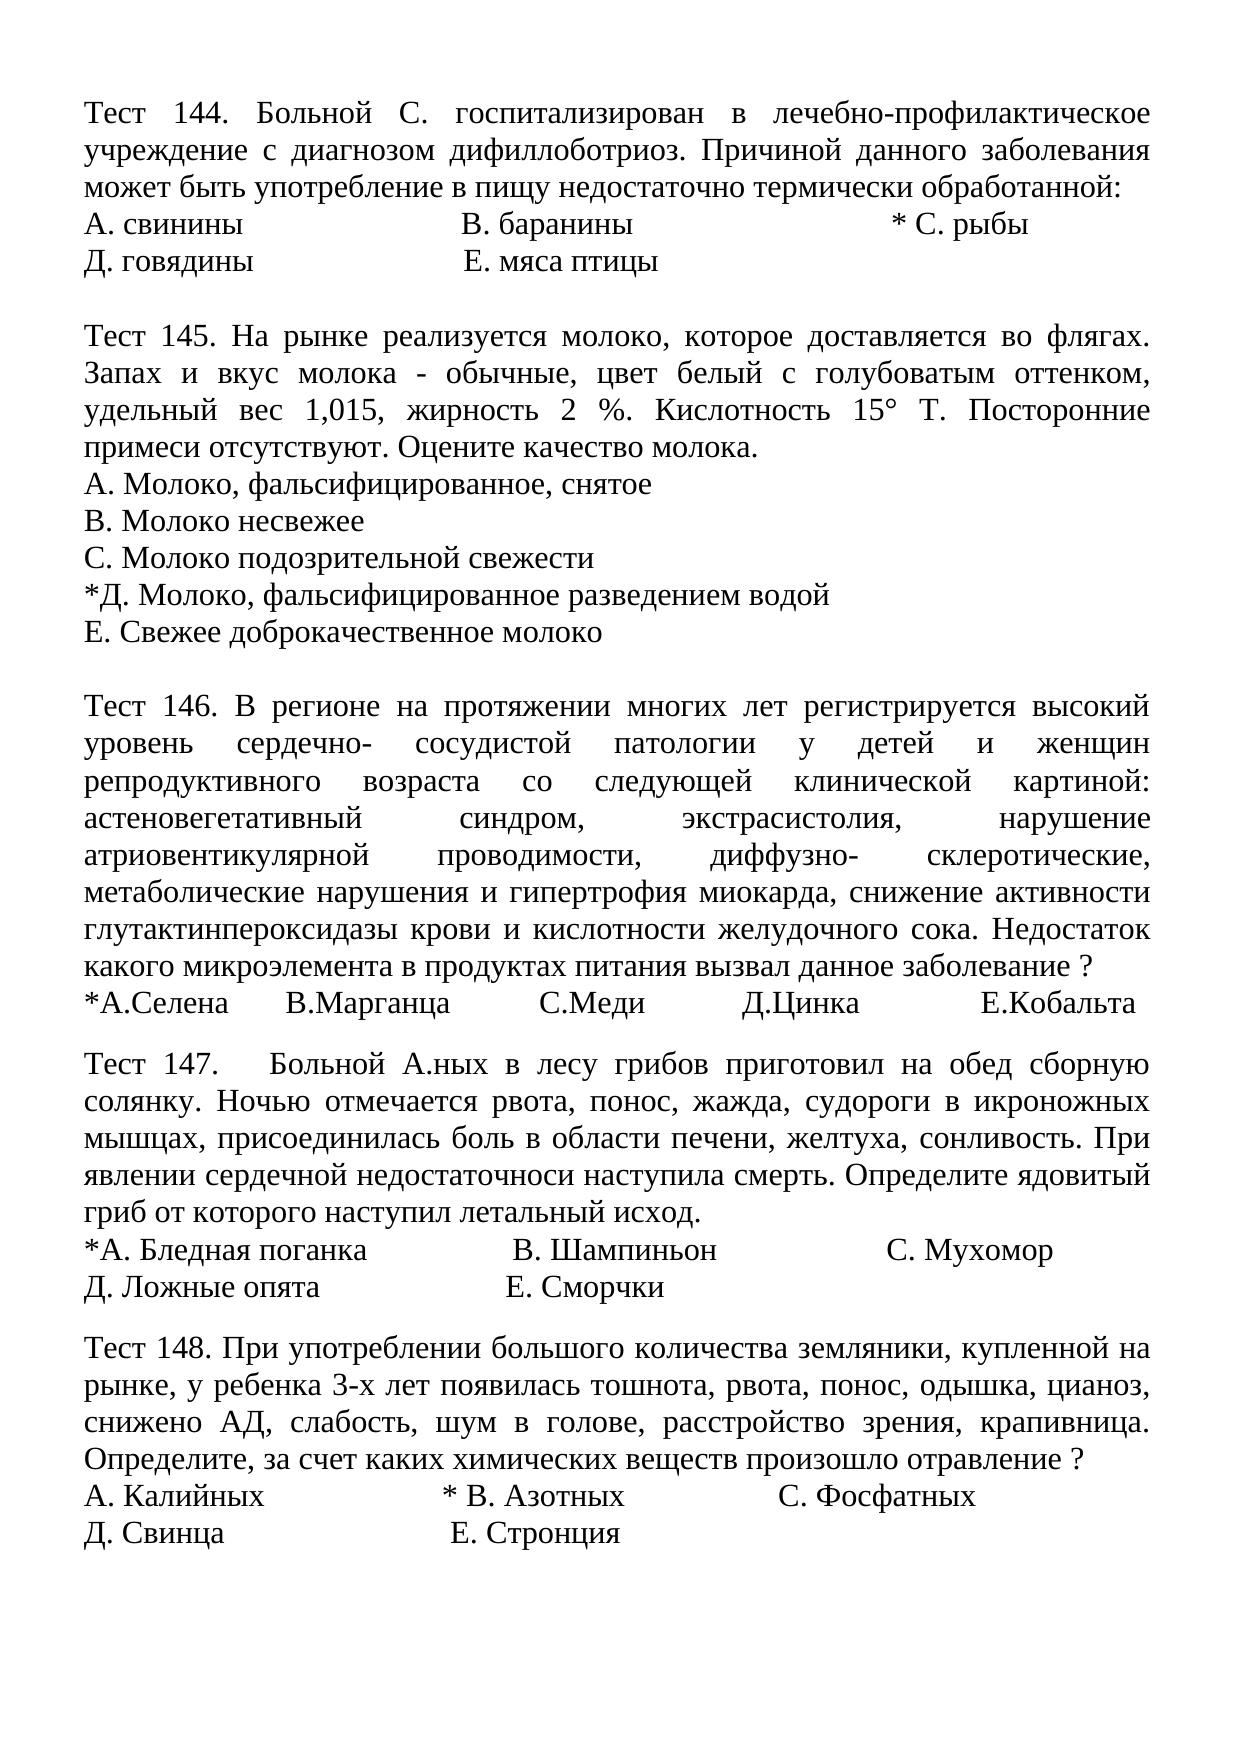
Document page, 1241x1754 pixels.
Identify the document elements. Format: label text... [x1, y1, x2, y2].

list Тест 148. При употреблении большого количества земляники, купленной на рынке, у ребенка 3-х лет появилась тошнота, рвота, понос, одышка, цианоз, снижено АД, слабость, шум в голове, расстройство зрения, крапивница. Определите, за счет каких химических веществ произошло отравление ? [83, 1328, 1152, 1476]
list Д. Ложные опята Е. Сморчки [83, 1267, 1152, 1304]
list *А. Бледная поганка В. Шампиньон С. Мухомор [83, 1230, 1152, 1267]
list Тест 147. Больной А.ных в лесу грибов приготовил на обед сборную солянку. Ночью отмечается рвота, понос, жажда, судороги в икроножных мышцах, присоединилась боль в области печени, желтуха, сонливость. При явлении сердечной недостаточноси наступила смерть. Определите ядовитый гриб от которого наступил летальный исход. [83, 1044, 1152, 1230]
list *А.Селена В.Марганца С.Меди Д.Цинка Е.Кобальта [83, 983, 1152, 1020]
text Д. говядины Е. мяса птицы [83, 242, 1152, 279]
text С. Молоко подозрительной свежести [83, 538, 1152, 575]
list А. Калийных * В. Азотных С. Фосфатных [83, 1476, 1152, 1513]
text Е. Свежее доброкачественное молоко [83, 612, 1152, 649]
text А. свинины В. баранины * С. рыбы [83, 204, 1152, 242]
text А. Молоко, фальсифицированное, снятое [83, 464, 1152, 501]
text *Д. Молоко, фальсифицированное разведением водой [83, 575, 1152, 612]
text В. Молоко несвежее [83, 501, 1152, 538]
list Д. Свинца Е. Стронция [83, 1513, 1152, 1551]
list Тест 146. В регионе на протяжении многих лет регистрируется высокий уровень сердечно- сосудистой патологии у детей и женщин репродуктивного возраста со следующей клинической картиной: астеновегетативный синдром, экстрасистолия, нарушение атриовентикулярной проводимости, диффузно- склеротические, метаболические нарушения и гипертрофия миокарда, снижение активности глутактинпероксидазы крови и кислотности желудочного сока. Недостаток какого микроэлемента в продуктах питания вызвал данное заболевание ? [83, 687, 1152, 983]
text Тест 144. Больной С. госпитализирован в лечебно-профилактическое учреждение с диагнозом дифиллоботриоз. Причиной данного заболевания может быть употребление в пищу недостаточно термически обработанной: [83, 93, 1152, 204]
text Тест 145. На рынке реализуется молоко, которое доставляется во флягах. Запах и вкус молока - обычные, цвет белый с голубоватым оттенком, удельный вес 1,015, жирность 2 %. Кислотность 15° Т. Посторонние примеси отсутствуют. Оцените качество молока. [83, 316, 1152, 464]
